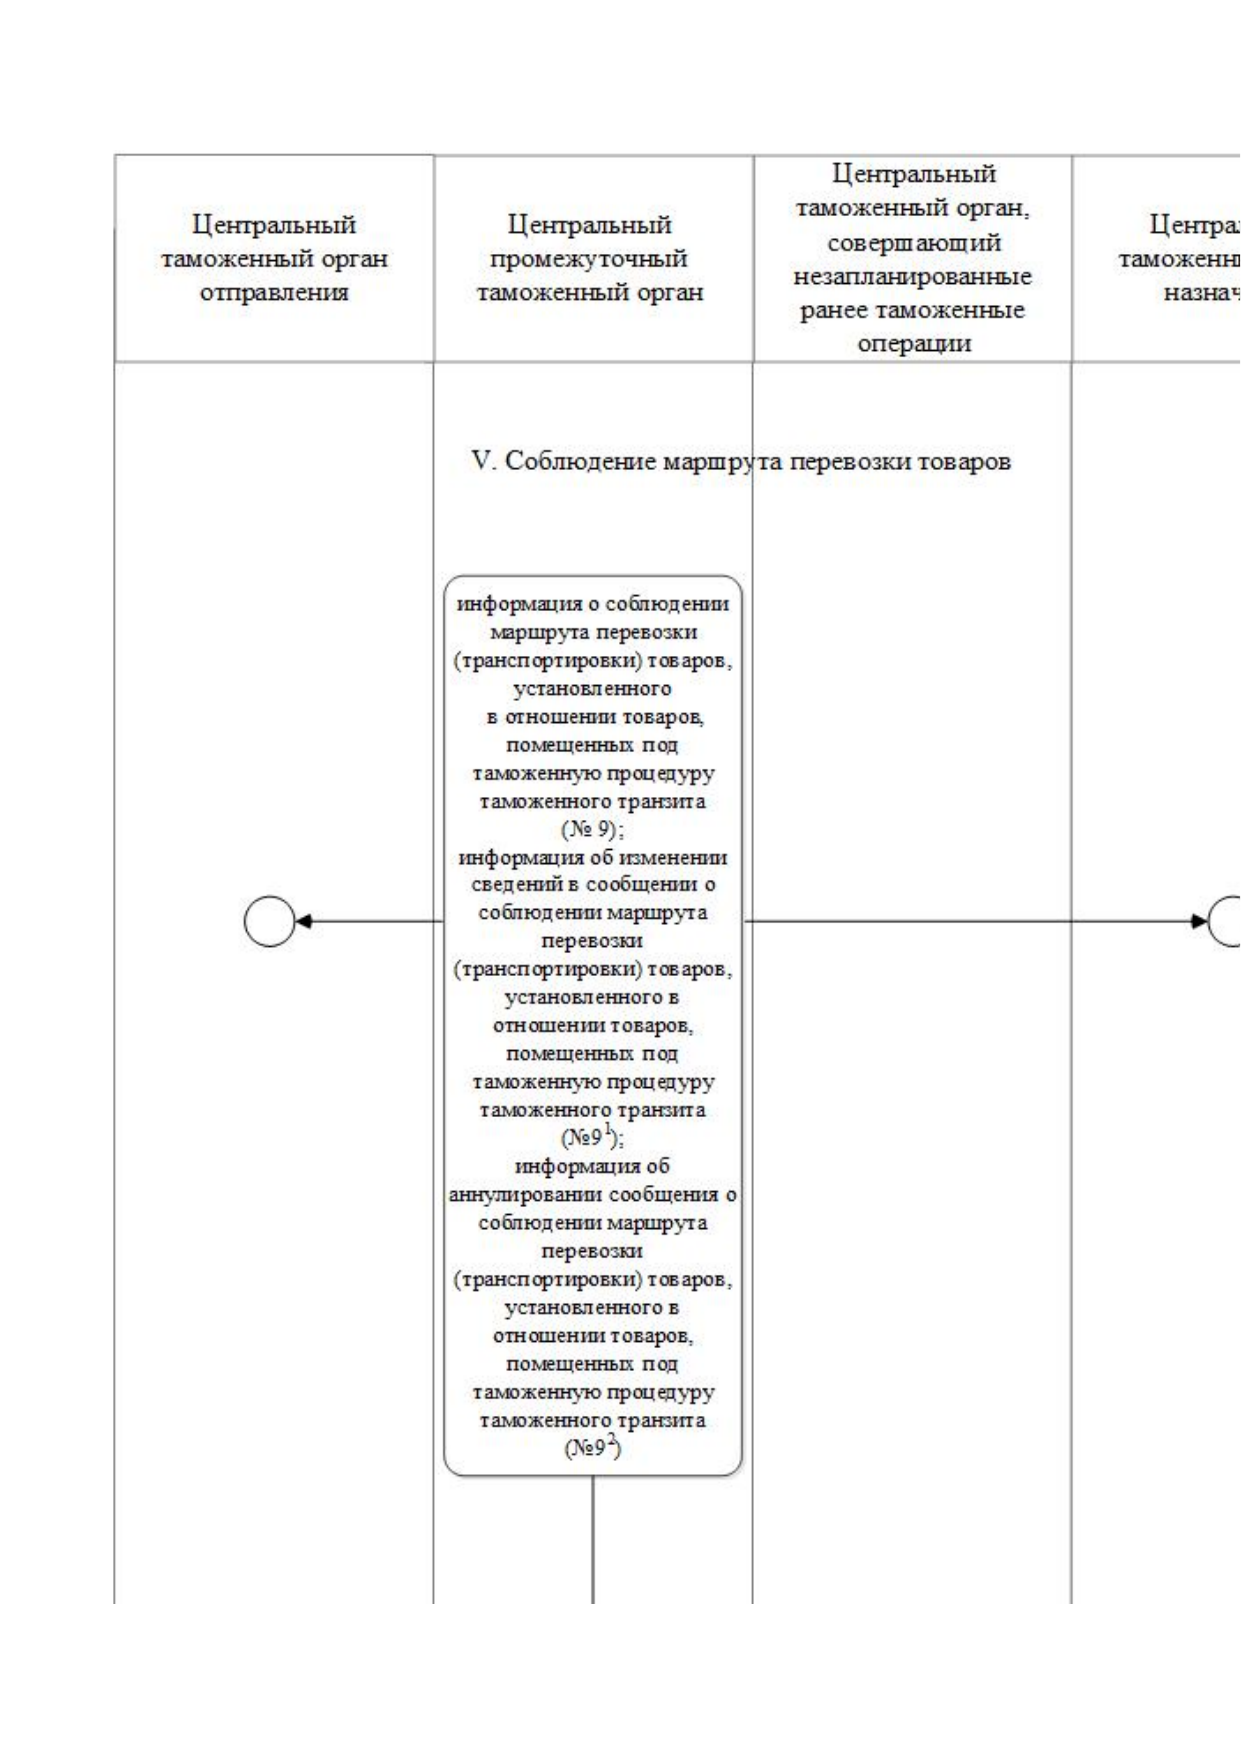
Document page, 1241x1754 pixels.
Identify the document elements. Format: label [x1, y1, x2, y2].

picture [112, 150, 1241, 1604]
